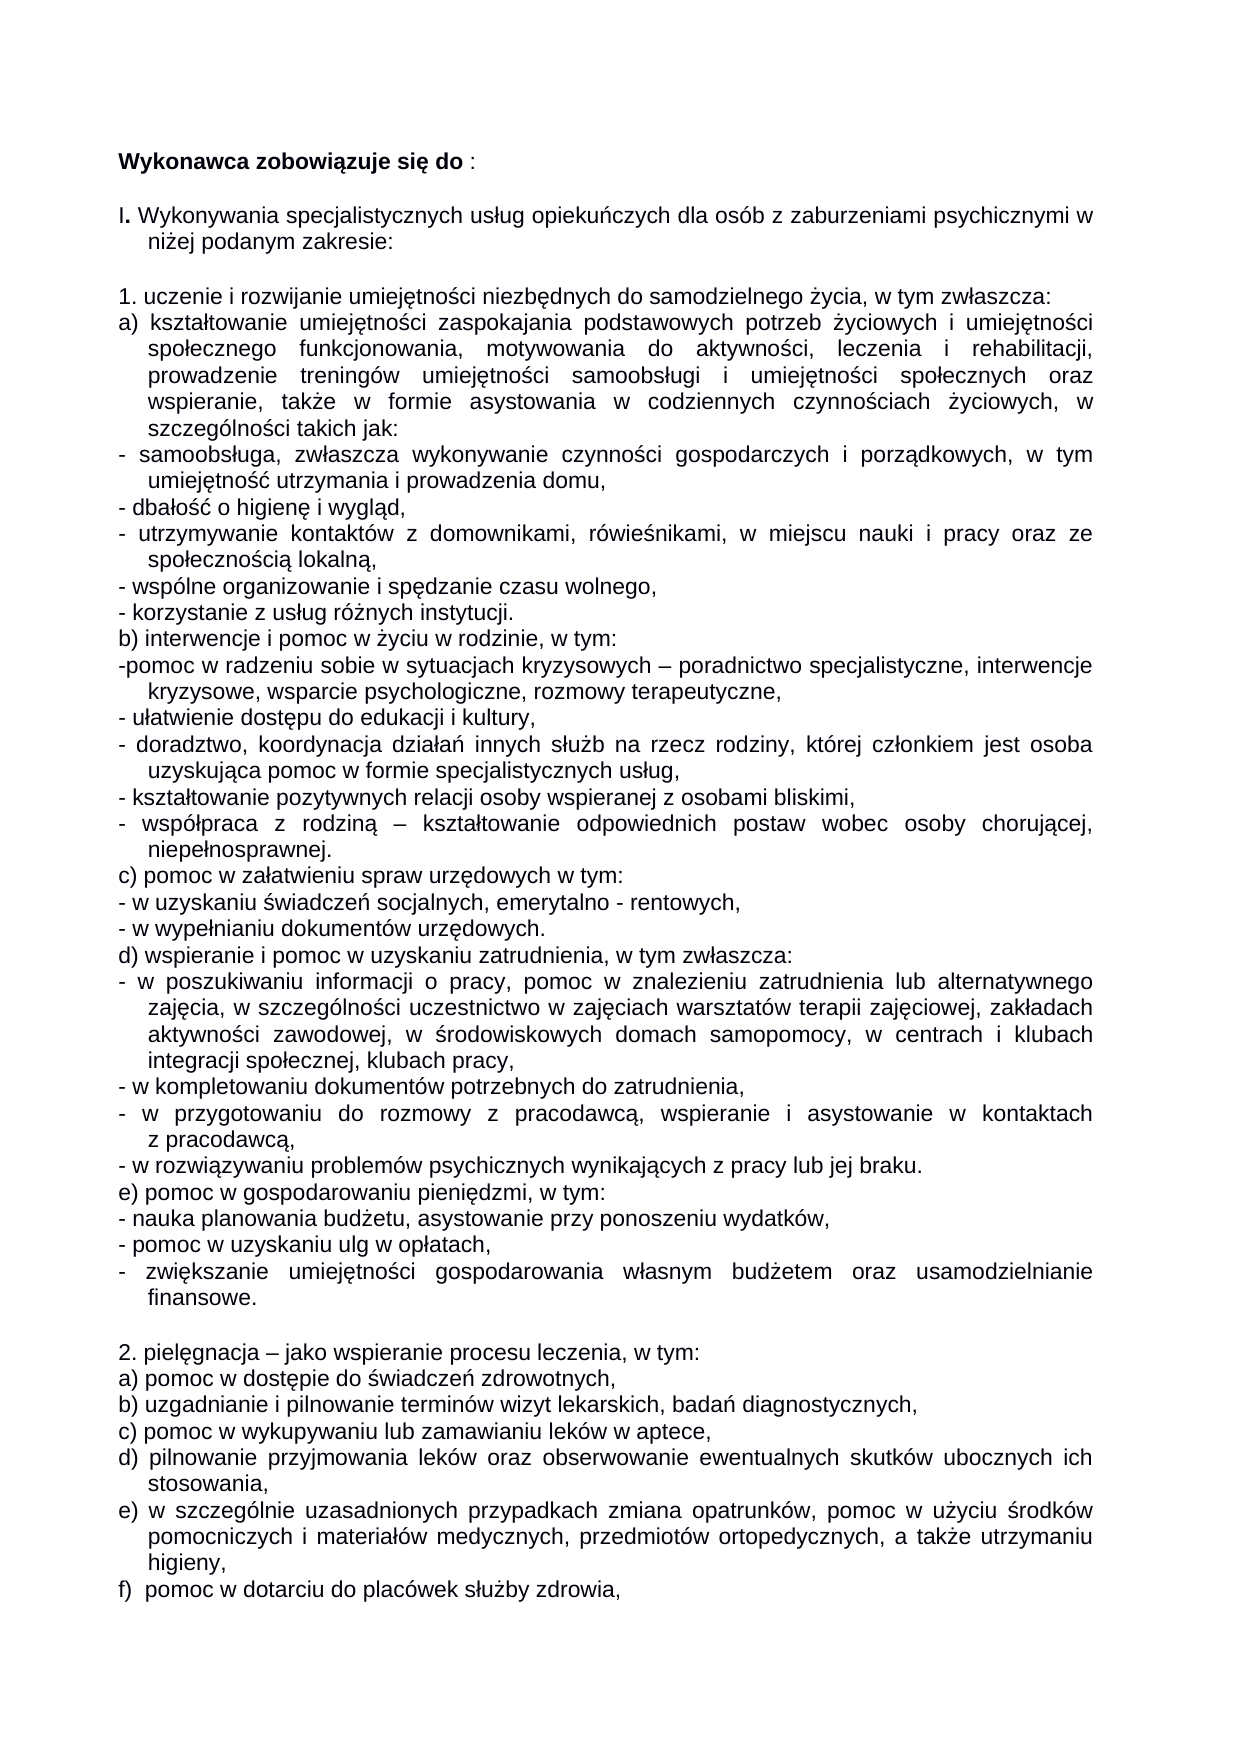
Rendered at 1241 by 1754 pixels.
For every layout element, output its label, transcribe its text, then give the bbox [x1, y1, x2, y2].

text - samoobsługa, zwłaszcza wykonywanie czynności gospodarczych i porządkowych, w tym umiejętność utrzymania i prowadzenia domu, [118, 441, 1094, 493]
text e) w szczególnie uzasadnionych przypadkach zmiana opatrunków, pomoc w użyciu środków pomocniczych i materiałów medycznych, przedmiotów ortopedycznych, a także utrzymaniu higieny, [118, 1497, 1094, 1576]
text - współpraca z rodziną – kształtowanie odpowiednich postaw wobec osoby chorującej, niepełnosprawnej. [118, 810, 1094, 862]
text - w wypełnianiu dokumentów urzędowych. [118, 915, 1094, 942]
text - utrzymywanie kontaktów z domownikami, rówieśnikami, w miejscu nauki i pracy oraz ze społecznością lokalną, [118, 520, 1094, 573]
text - w poszukiwaniu informacji o pracy, pomoc w znalezieniu zatrudnienia lub alternatywnego zajęcia, w szczególności uczestnictwo w zajęciach warsztatów terapii zajęciowej, zakładach aktywności zawodowej, w środowiskowych domach samopomocy, w centrach i klubach integracji społecznej, klubach pracy, [118, 968, 1094, 1073]
text c) pomoc w wykupywaniu lub zamawianiu leków w aptece, [118, 1418, 1094, 1444]
text - ułatwienie dostępu do edukacji i kultury, [118, 704, 1094, 731]
text - w przygotowaniu do rozmowy z pracodawcą, wspieranie i asystowanie w kontaktach z pracodawcą, [118, 1100, 1094, 1152]
text - zwiększanie umiejętności gospodarowania własnym budżetem oraz usamodzielnianie finansowe. [118, 1258, 1094, 1311]
text b) interwencje i pomoc w życiu w rodzinie, w tym: [118, 625, 1094, 652]
text f) pomoc w dotarciu do placówek służby zdrowia, [118, 1576, 1094, 1602]
text - wspólne organizowanie i spędzanie czasu wolnego, [118, 573, 1094, 599]
text - korzystanie z usług różnych instytucji. [118, 599, 1094, 625]
text - w kompletowaniu dokumentów potrzebnych do zatrudnienia, [118, 1073, 1094, 1100]
text d) wspieranie i pomoc w uzyskaniu zatrudnienia, w tym zwłaszcza: [118, 942, 1094, 968]
text - nauka planowania budżetu, asystowanie przy ponoszeniu wydatków, [118, 1205, 1094, 1231]
text c) pomoc w załatwieniu spraw urzędowych w tym: [118, 862, 1094, 889]
text - dbałość o higienę i wygląd, [118, 493, 1094, 520]
text I. Wykonywania specjalistycznych usług opiekuńczych dla osób z zaburzeniami psychicznymi w niżej podanym zakresie: [118, 202, 1094, 255]
text - w uzyskaniu świadczeń socjalnych, emerytalno - rentowych, [118, 889, 1094, 915]
text - pomoc w uzyskaniu ulg w opłatach, [118, 1231, 1094, 1258]
text e) pomoc w gospodarowaniu pieniędzmi, w tym: [118, 1179, 1094, 1205]
text a) pomoc w dostępie do świadczeń zdrowotnych, [118, 1365, 1094, 1391]
text -pomoc w radzeniu sobie w sytuacjach kryzysowych – poradnictwo specjalistyczne, interwencje kryzysowe, wsparcie psychologiczne, rozmowy terapeutyczne, [118, 652, 1094, 704]
text 2. pielęgnacja – jako wspieranie procesu leczenia, w tym: [118, 1338, 1094, 1365]
text b) uzgadnianie i pilnowanie terminów wizyt lekarskich, badań diagnostycznych, [118, 1391, 1094, 1418]
text d) pilnowanie przyjmowania leków oraz obserwowanie ewentualnych skutków ubocznych ich stosowania, [118, 1444, 1094, 1497]
text 1. uczenie i rozwijanie umiejętności niezbędnych do samodzielnego życia, w tym zwłaszcza: [118, 283, 1094, 309]
text Wykonawca zobowiązuje się do : [118, 148, 1094, 174]
text - kształtowanie pozytywnych relacji osoby wspieranej z osobami bliskimi, [118, 783, 1094, 810]
text a) kształtowanie umiejętności zaspokajania podstawowych potrzeb życiowych i umiejętności społecznego funkcjonowania, motywowania do aktywności, leczenia i rehabilitacji, prowadzenie treningów umiejętności samoobsługi i umiejętności społecznych oraz wspieranie, także w formie asystowania w codziennych czynnościach życiowych, w szczególności takich jak: [118, 309, 1094, 441]
text - doradztwo, koordynacja działań innych służb na rzecz rodziny, której członkiem jest osoba uzyskująca pomoc w formie specjalistycznych usług, [118, 731, 1094, 783]
text - w rozwiązywaniu problemów psychicznych wynikających z pracy lub jej braku. [118, 1152, 1094, 1179]
